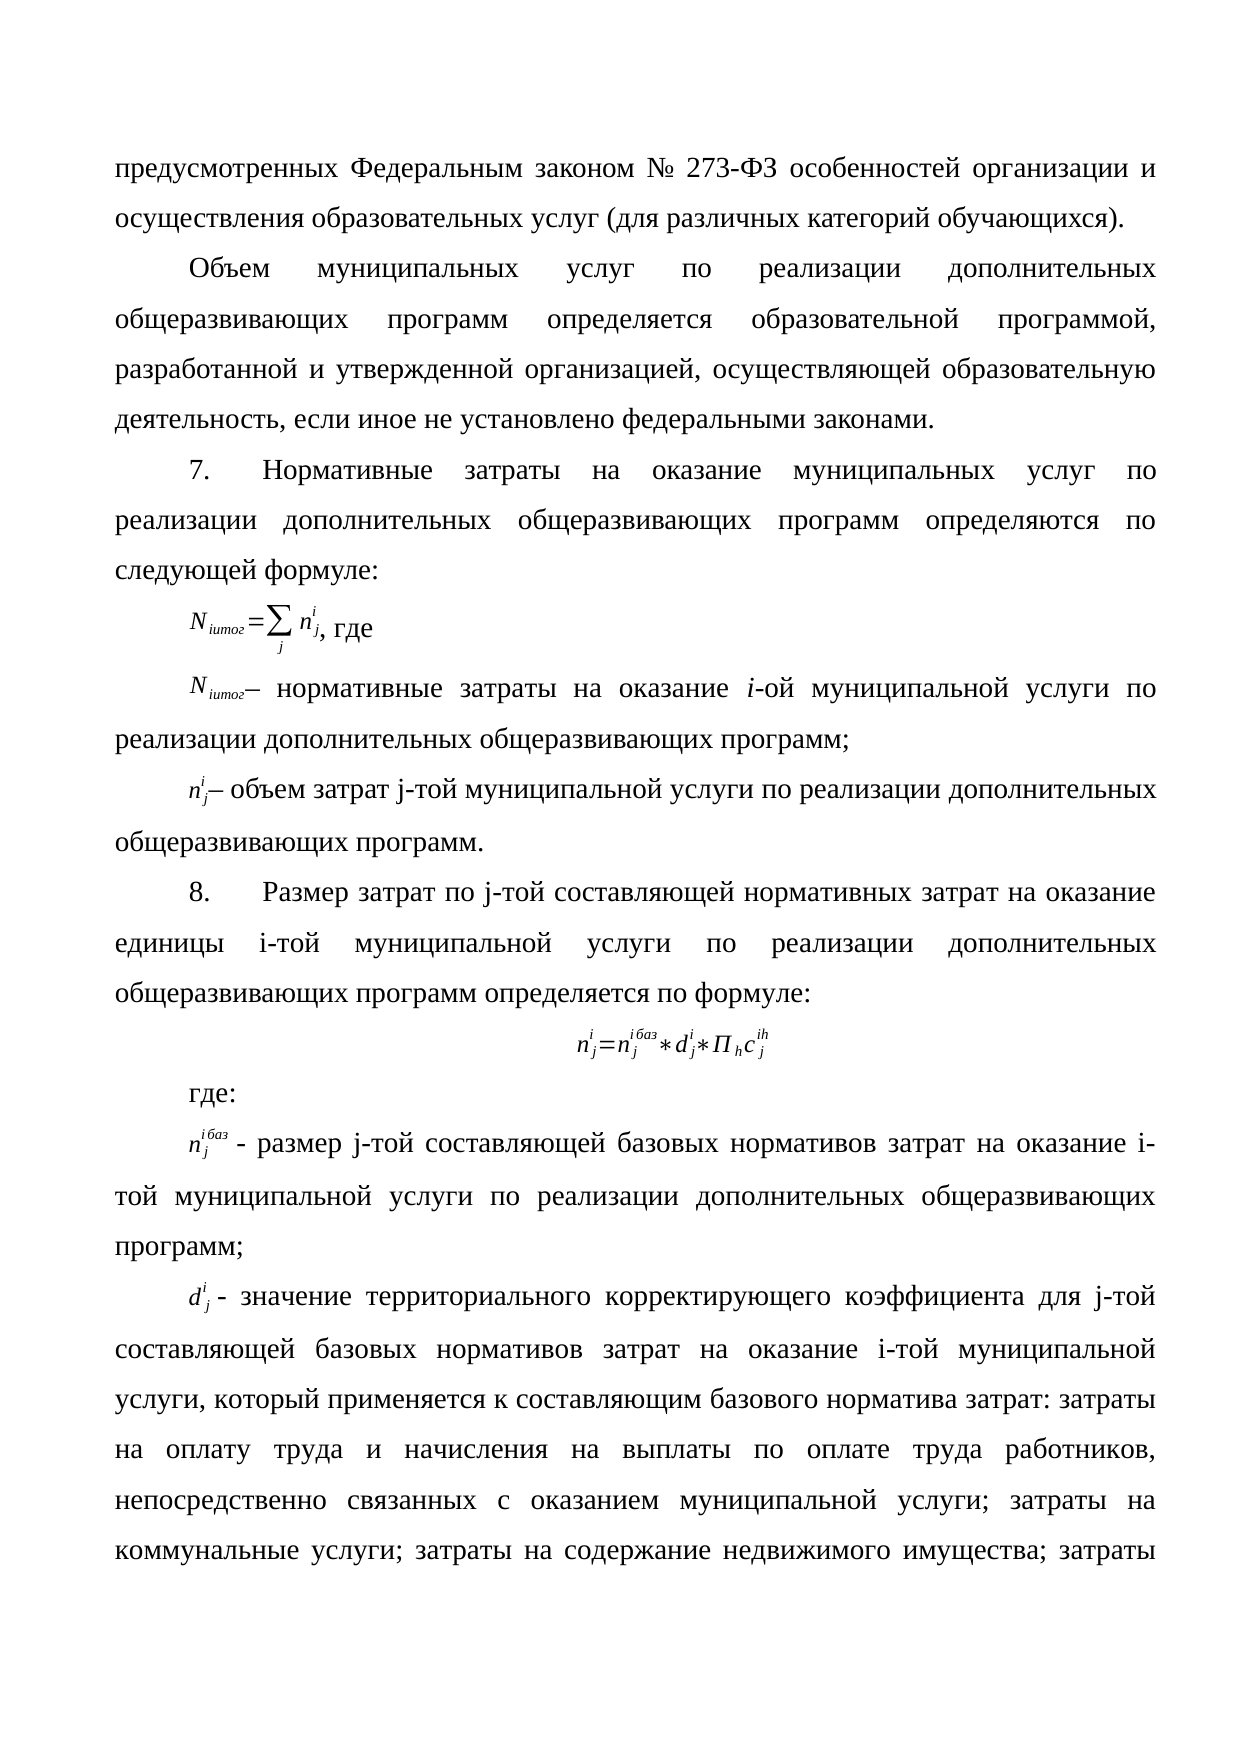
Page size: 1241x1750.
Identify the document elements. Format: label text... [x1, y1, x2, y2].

text где: [114, 1075, 1157, 1108]
list Нормативные затраты на оказание муниципальных услуг по реализации дополнительных общеразвивающих программ определяются по следующей формуле: [114, 452, 1157, 586]
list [114, 150, 1157, 234]
text – объем затрат j-той муниципальной услуги по реализации дополнительных общеразвивающих программ. [114, 772, 1157, 858]
text - размер j-той составляющей базовых нормативов затрат на оказание i-той муниципальной услуги по реализации дополнительных общеразвивающих программ; [114, 1125, 1157, 1261]
text , где [114, 603, 1157, 654]
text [114, 1278, 1157, 1566]
text Объем муниципальных услуг по реализации дополнительных общеразвивающих программ определяется образовательной программой, разработанной и утвержденной организацией, осуществляющей образовательную деятельность, если иное не установлено федеральными законами. [114, 251, 1157, 435]
text – нормативные затраты на оказание i-ой муниципальной услуги по реализации дополнительных общеразвивающих программ; [114, 671, 1157, 755]
list Размер затрат по j-той составляющей нормативных затрат на оказание единицы i-той муниципальной услуги по реализации дополнительных общеразвивающих программ определяется по формуле: [114, 874, 1157, 1009]
